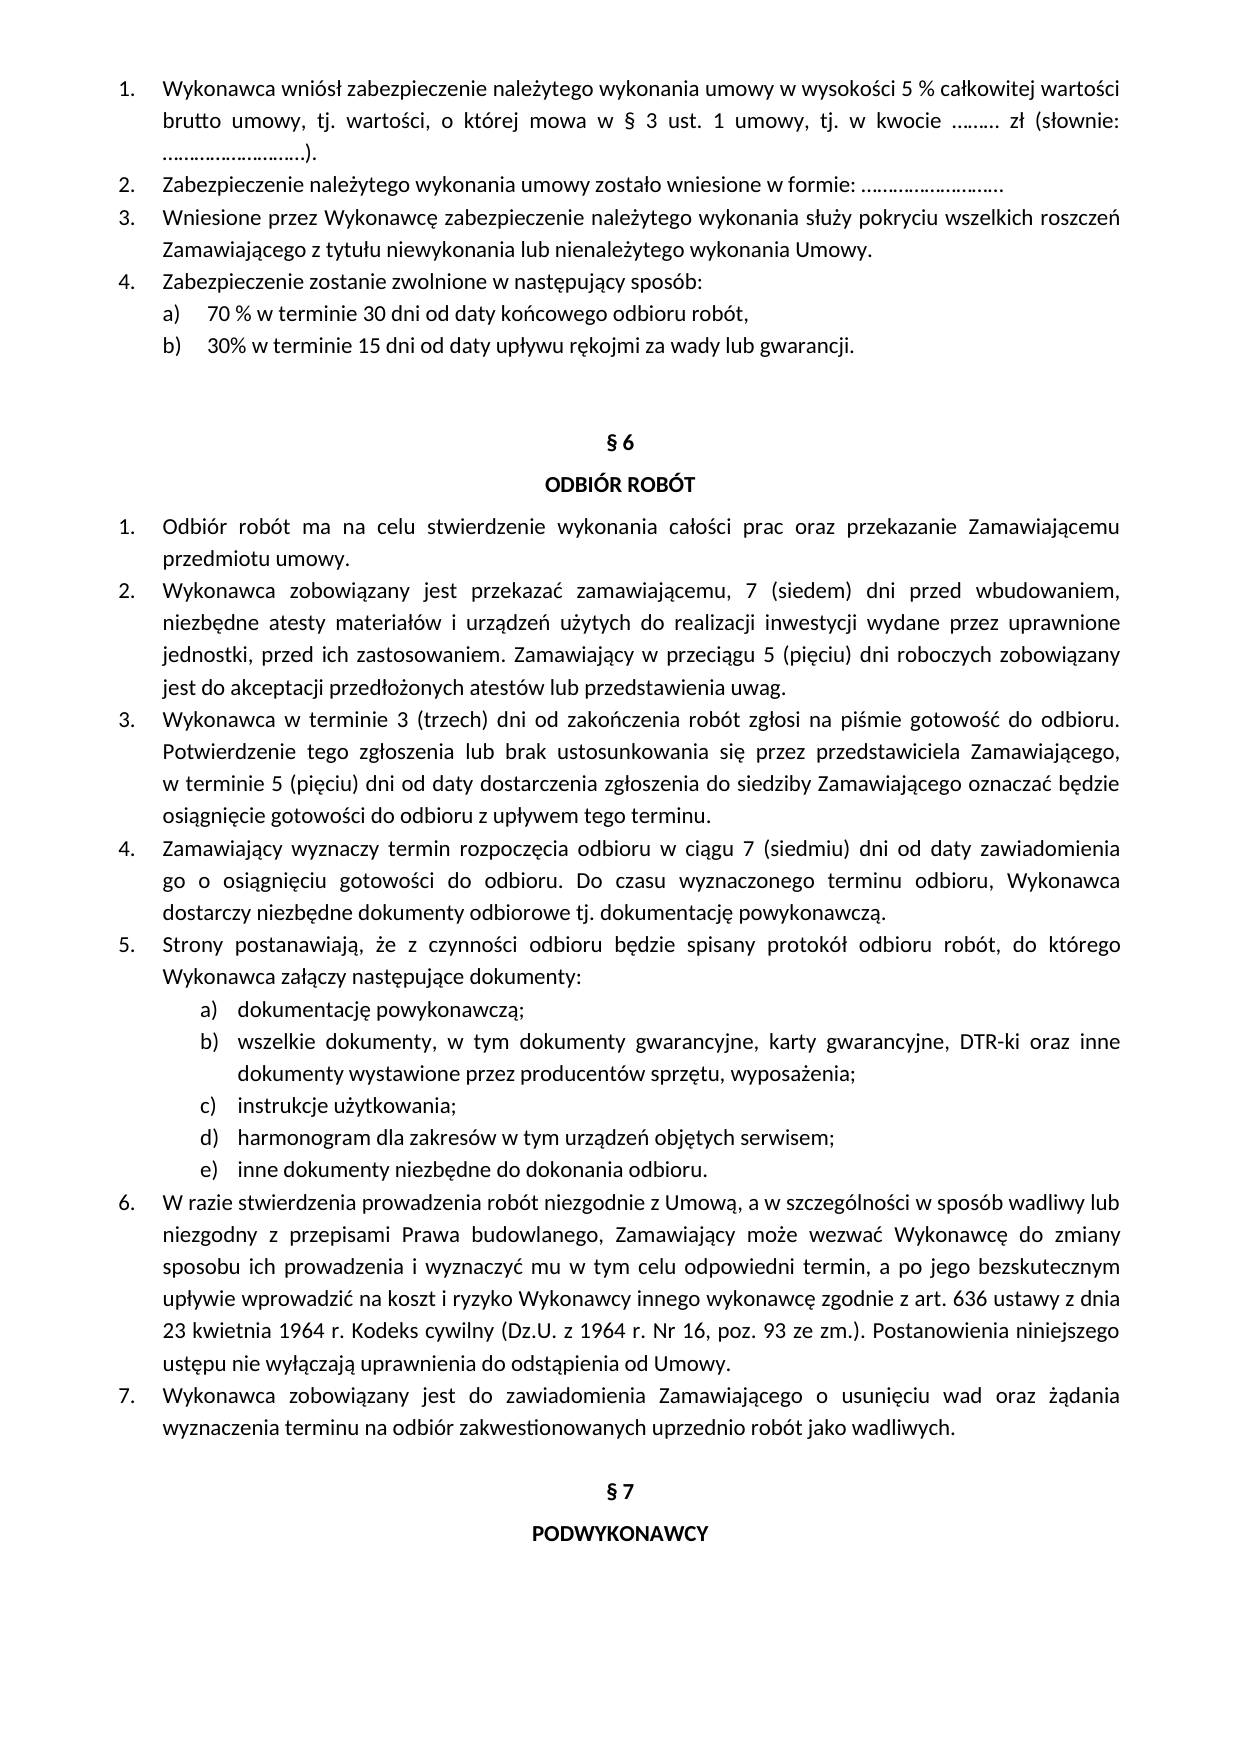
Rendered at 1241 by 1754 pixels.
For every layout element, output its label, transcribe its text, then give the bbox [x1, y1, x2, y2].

list Strony postanawiają, że z czynności odbioru będzie spisany protokół odbioru robót, do którego Wykonawca załączy następujące dokumenty: [118, 930, 1122, 991]
list Wykonawca zobowiązany jest do zawiadomienia Zamawiającego o usunięciu wad oraz żądania wyznaczenia terminu na odbiór zakwestionowanych uprzednio robót jako wadliwych. [118, 1381, 1122, 1441]
text § 6 [118, 428, 1122, 456]
list W razie stwierdzenia prowadzenia robót niezgodnie z Umową, a w szczególności w sposób wadliwy lub niezgodny z przepisami Prawa budowlanego, Zamawiający może wezwać Wykonawcę do zmiany sposobu ich prowadzenia i wyznaczyć mu w tym celu odpowiedni termin, a po jego bezskutecznym upływie wprowadzić na koszt i ryzyko Wykonawcy innego wykonawcę zgodnie z art. 636 ustawy z dnia 23 kwietnia 1964 r. Kodeks cywilny (Dz.U. z 1964 r. Nr 16, poz. 93 ze zm.). Postanowienia niniejszego ustępu nie wyłączają uprawnienia do odstąpienia od Umowy. [118, 1188, 1122, 1377]
list Wykonawca w terminie 3 (trzech) dni od zakończenia robót zgłosi na piśmie gotowość do odbioru. Potwierdzenie tego zgłoszenia lub brak ustosunkowania się przez przedstawiciela Zamawiającego, w terminie 5 (pięciu) dni od daty dostarczenia zgłoszenia do siedziby Zamawiającego oznaczać będzie osiągnięcie gotowości do odbioru z upływem tego terminu. [118, 705, 1122, 829]
text § 7 [118, 1477, 1122, 1506]
list dokumentację powykonawczą; [200, 995, 1122, 1023]
text ODBIÓR ROBÓT [118, 470, 1122, 498]
list inne dokumenty niezbędne do dokonania odbioru. [200, 1156, 1122, 1184]
list Wykonawca wniósł zabezpieczenie należytego wykonania umowy w wysokości 5 % całkowitej wartości brutto umowy, tj. wartości, o której mowa w § 3 ust. 1 umowy, tj. w kwocie ……… zł (słownie: ………………………). [118, 74, 1122, 166]
list harmonogram dla zakresów w tym urządzeń objętych serwisem; [200, 1123, 1122, 1151]
list Zamawiający wyznaczy termin rozpoczęcia odbioru w ciągu 7 (siedmiu) dni od daty zawiadomienia go o osiągnięciu gotowości do odbioru. Do czasu wyznaczonego terminu odbioru, Wykonawca dostarczy niezbędne dokumenty odbiorowe tj. dokumentację powykonawczą. [118, 834, 1122, 926]
list 30% w terminie 15 dni od daty upływu rękojmi za wady lub gwarancji. [162, 331, 1122, 359]
list Wykonawca zobowiązany jest przekazać zamawiającemu, 7 (siedem) dni przed wbudowaniem, niezbędne atesty materiałów i urządzeń użytych do realizacji inwestycji wydane przez uprawnione jednostki, przed ich zastosowaniem. Zamawiający w przeciągu 5 (pięciu) dni roboczych zobowiązany jest do akceptacji przedłożonych atestów lub przedstawienia uwag. [118, 576, 1122, 701]
list Zabezpieczenie należytego wykonania umowy zostało wniesione w formie: ……………………… [118, 170, 1122, 198]
list Wniesione przez Wykonawcę zabezpieczenie należytego wykonania służy pokryciu wszelkich roszczeń Zamawiającego z tytułu niewykonania lub nienależytego wykonania Umowy. [118, 203, 1122, 263]
text PODWYKONAWCY [118, 1519, 1122, 1547]
list 70 % w terminie 30 dni od daty końcowego odbioru robót, [162, 299, 1122, 327]
list instrukcje użytkowania; [200, 1091, 1122, 1119]
list Odbiór robót ma na celu stwierdzenie wykonania całości prac oraz przekazanie Zamawiającemu przedmiotu umowy. [118, 512, 1122, 572]
list wszelkie dokumenty, w tym dokumenty gwarancyjne, karty gwarancyjne, DTR-ki oraz inne dokumenty wystawione przez producentów sprzętu, wyposażenia; [200, 1027, 1122, 1087]
list Zabezpieczenie zostanie zwolnione w następujący sposób: [118, 267, 1122, 295]
